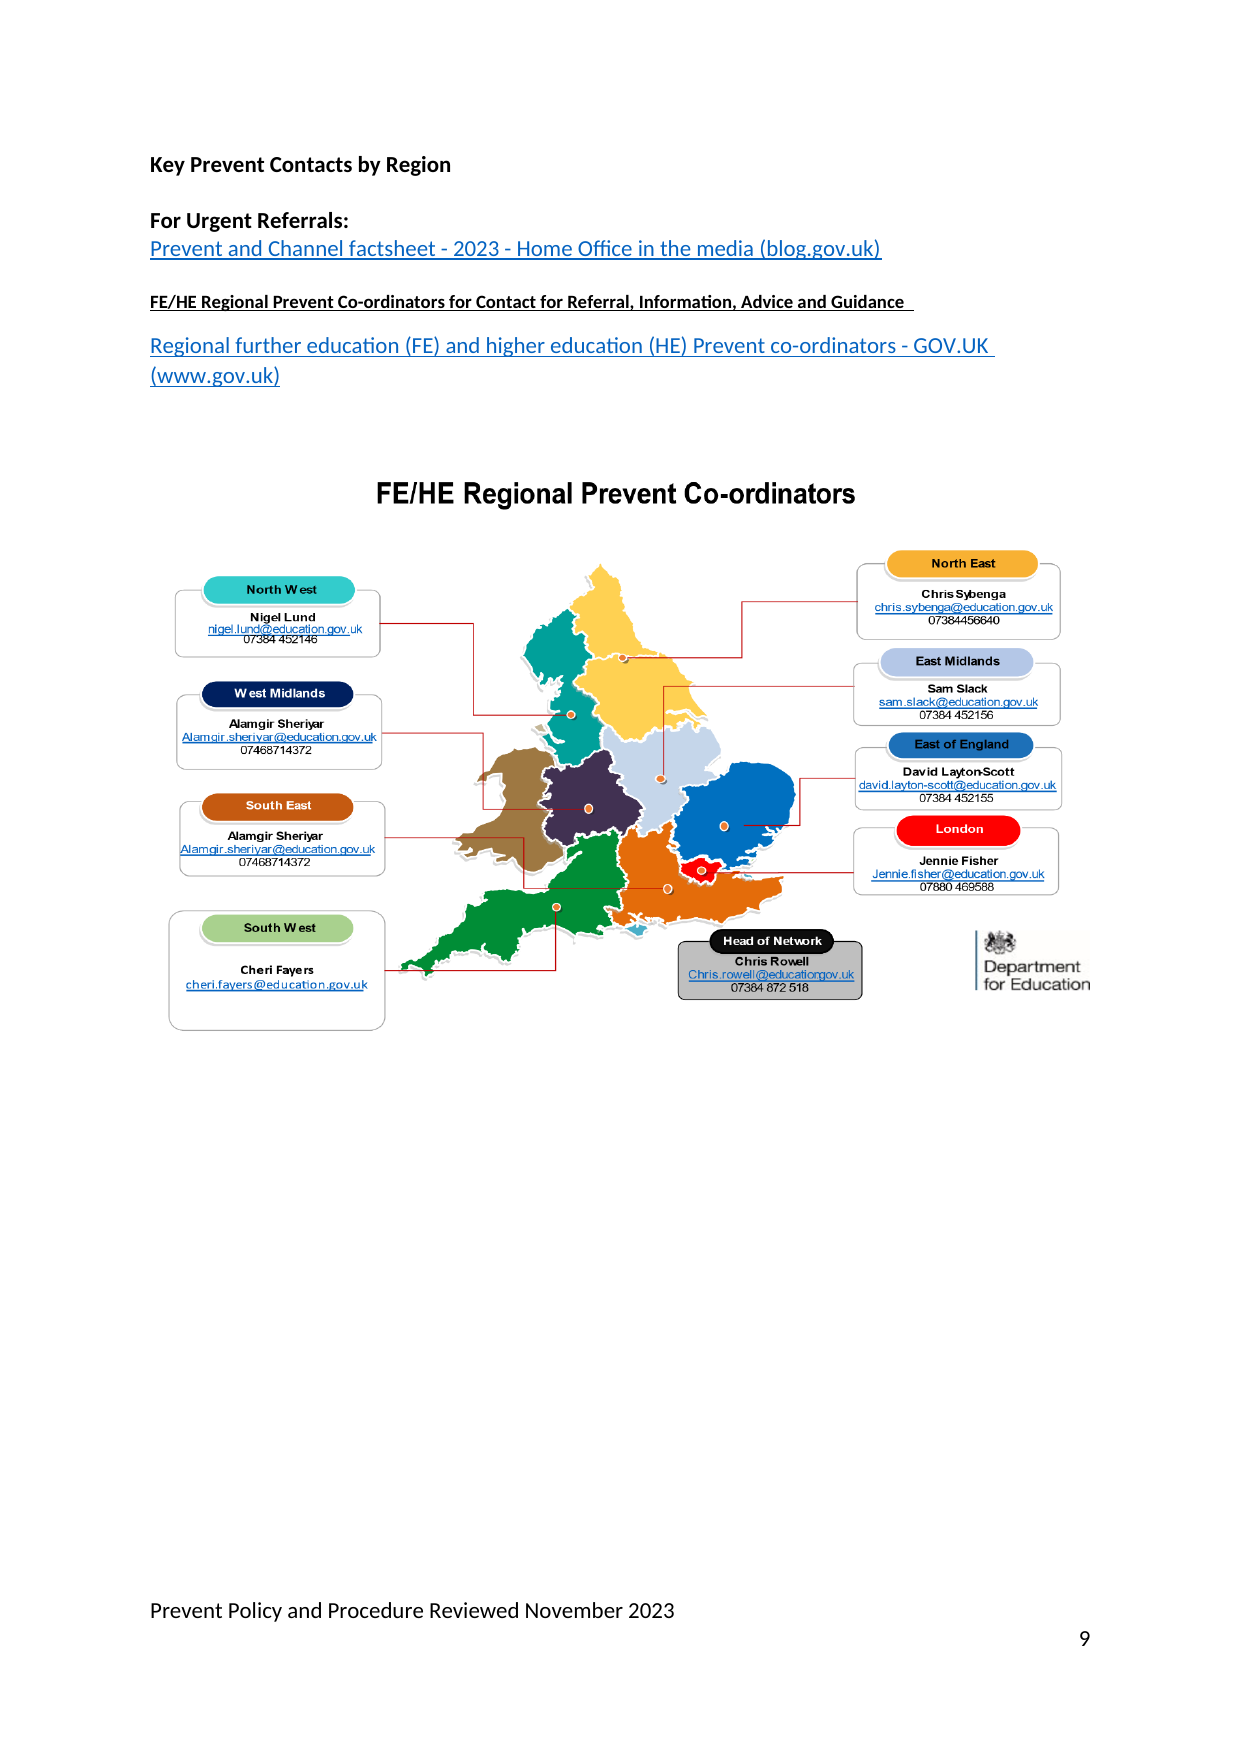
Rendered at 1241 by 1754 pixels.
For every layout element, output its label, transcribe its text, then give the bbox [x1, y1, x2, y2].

text Key Prevent Contacts by Region [150, 150, 1090, 178]
text For Urgent Referrals: [150, 206, 1090, 234]
picture [150, 433, 1117, 1089]
text FE/HE Regional Prevent Co-ordinators for Contact for Referral, Information, Advice and Guidance [150, 290, 1090, 313]
text Regional further education (FE) and higher education (HE) Prevent co-ordinators - GOV.UK (www.gov.uk) [150, 331, 1090, 390]
text Prevent and Channel factsheet - 2023 - Home Office in the media (blog.gov.uk) [150, 234, 1090, 262]
